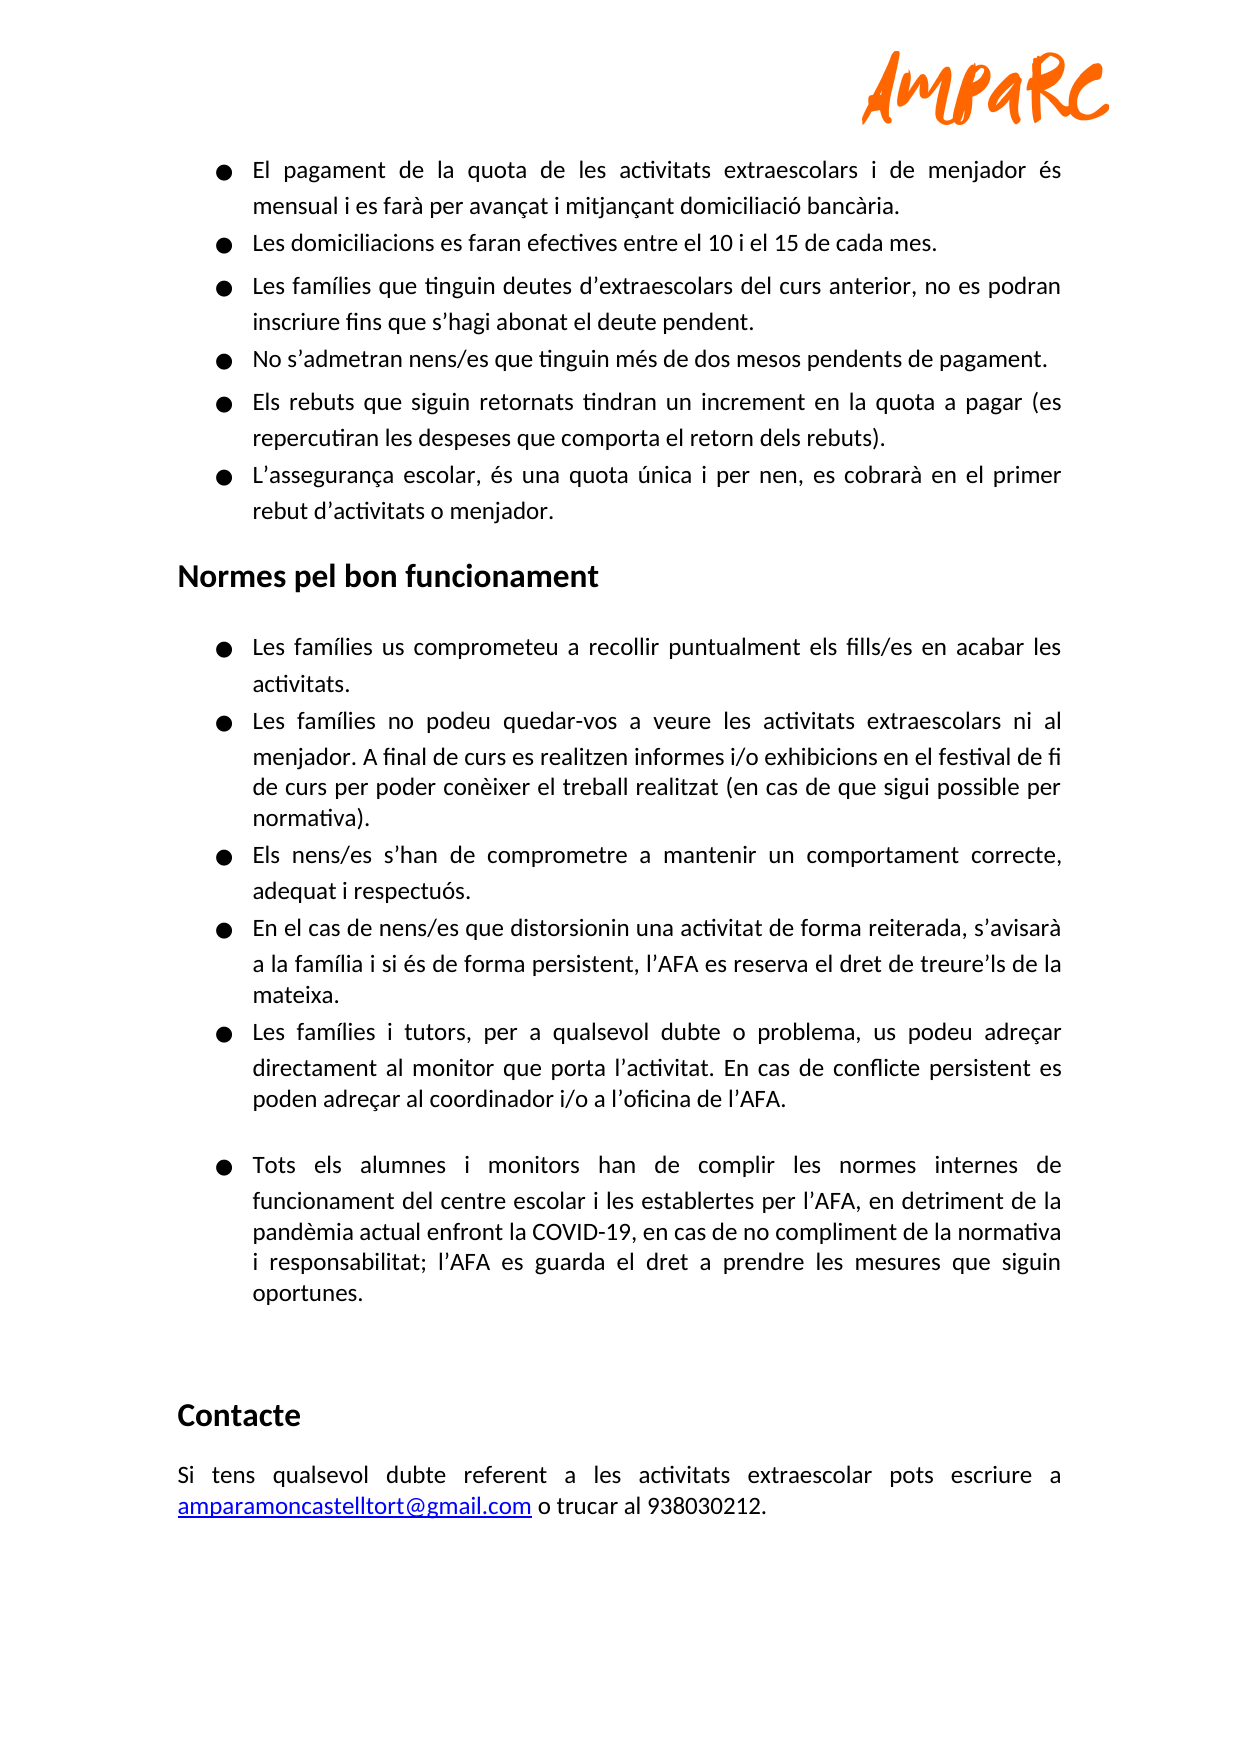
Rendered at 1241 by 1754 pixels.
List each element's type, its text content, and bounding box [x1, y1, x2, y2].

picture [862, 51, 1110, 125]
text Contacte [177, 1393, 1063, 1434]
list Tots els alumnes i monitors han de complir les normes internes de funcionament del centre escolar i les establertes per l’AFA, en detriment de la pandèmia actual enfront la COVID-19, en cas de no compliment de la normativa i responsabilitat; l’AFA es guarda el dret a prendre les mesures que siguin oportunes. [215, 1142, 1063, 1307]
list Les famílies no podeu quedar-vos a veure les activitats extraescolars ni al menjador. A final de curs es realitzen informes i/o exhibicions en el festival de fi de curs per poder conèixer el treball realitzat (en cas de que sigui possible per normativa). [215, 698, 1063, 832]
list No s’admetran nens/es que tinguin més de dos mesos pendents de pagament. [215, 337, 1063, 379]
list Les domiciliacions es faran efectives entre el 10 i el 15 de cada mes. [215, 221, 1063, 263]
list Les famílies i tutors, per a qualsevol dubte o problema, us podeu adreçar directament al monitor que porta l’activitat. En cas de conflicte persistent es poden adreçar al coordinador i/o a l’oficina de l’AFA. [215, 1009, 1063, 1113]
list L’assegurança escolar, és una quota única i per nen, es cobrarà en el primer rebut d’activitats o menjador. [215, 453, 1063, 526]
list El pagament de la quota de les activitats extraescolars i de menjador és mensual i es farà per avançat i mitjançant domiciliació bancària. [215, 148, 1063, 221]
text Normes pel bon funcionament [177, 555, 1063, 596]
list Les famílies us comprometeu a recollir puntualment els fills/es en acabar les activitats. [215, 625, 1063, 698]
text Si tens qualsevol dubte referent a les activitats extraescolar pots escriure a amparamoncastelltort@gmail.com o trucar al 938030212. [177, 1459, 1063, 1520]
list Els rebuts que siguin retornats tindran un increment en la quota a pagar (es repercutiran les despeses que comporta el retorn dels rebuts). [215, 379, 1063, 453]
list En el cas de nens/es que distorsionin una activitat de forma reiterada, s’avisarà a la família i si és de forma persistent, l’AFA es reserva el dret de treure’ls de la mateixa. [215, 906, 1063, 1009]
list Els nens/es s’han de comprometre a mantenir un comportament correcte, adequat i respectuós. [215, 832, 1063, 906]
list Les famílies que tinguin deutes d’extraescolars del curs anterior, no es podran inscriure fins que s’hagi abonat el deute pendent. [215, 263, 1063, 337]
